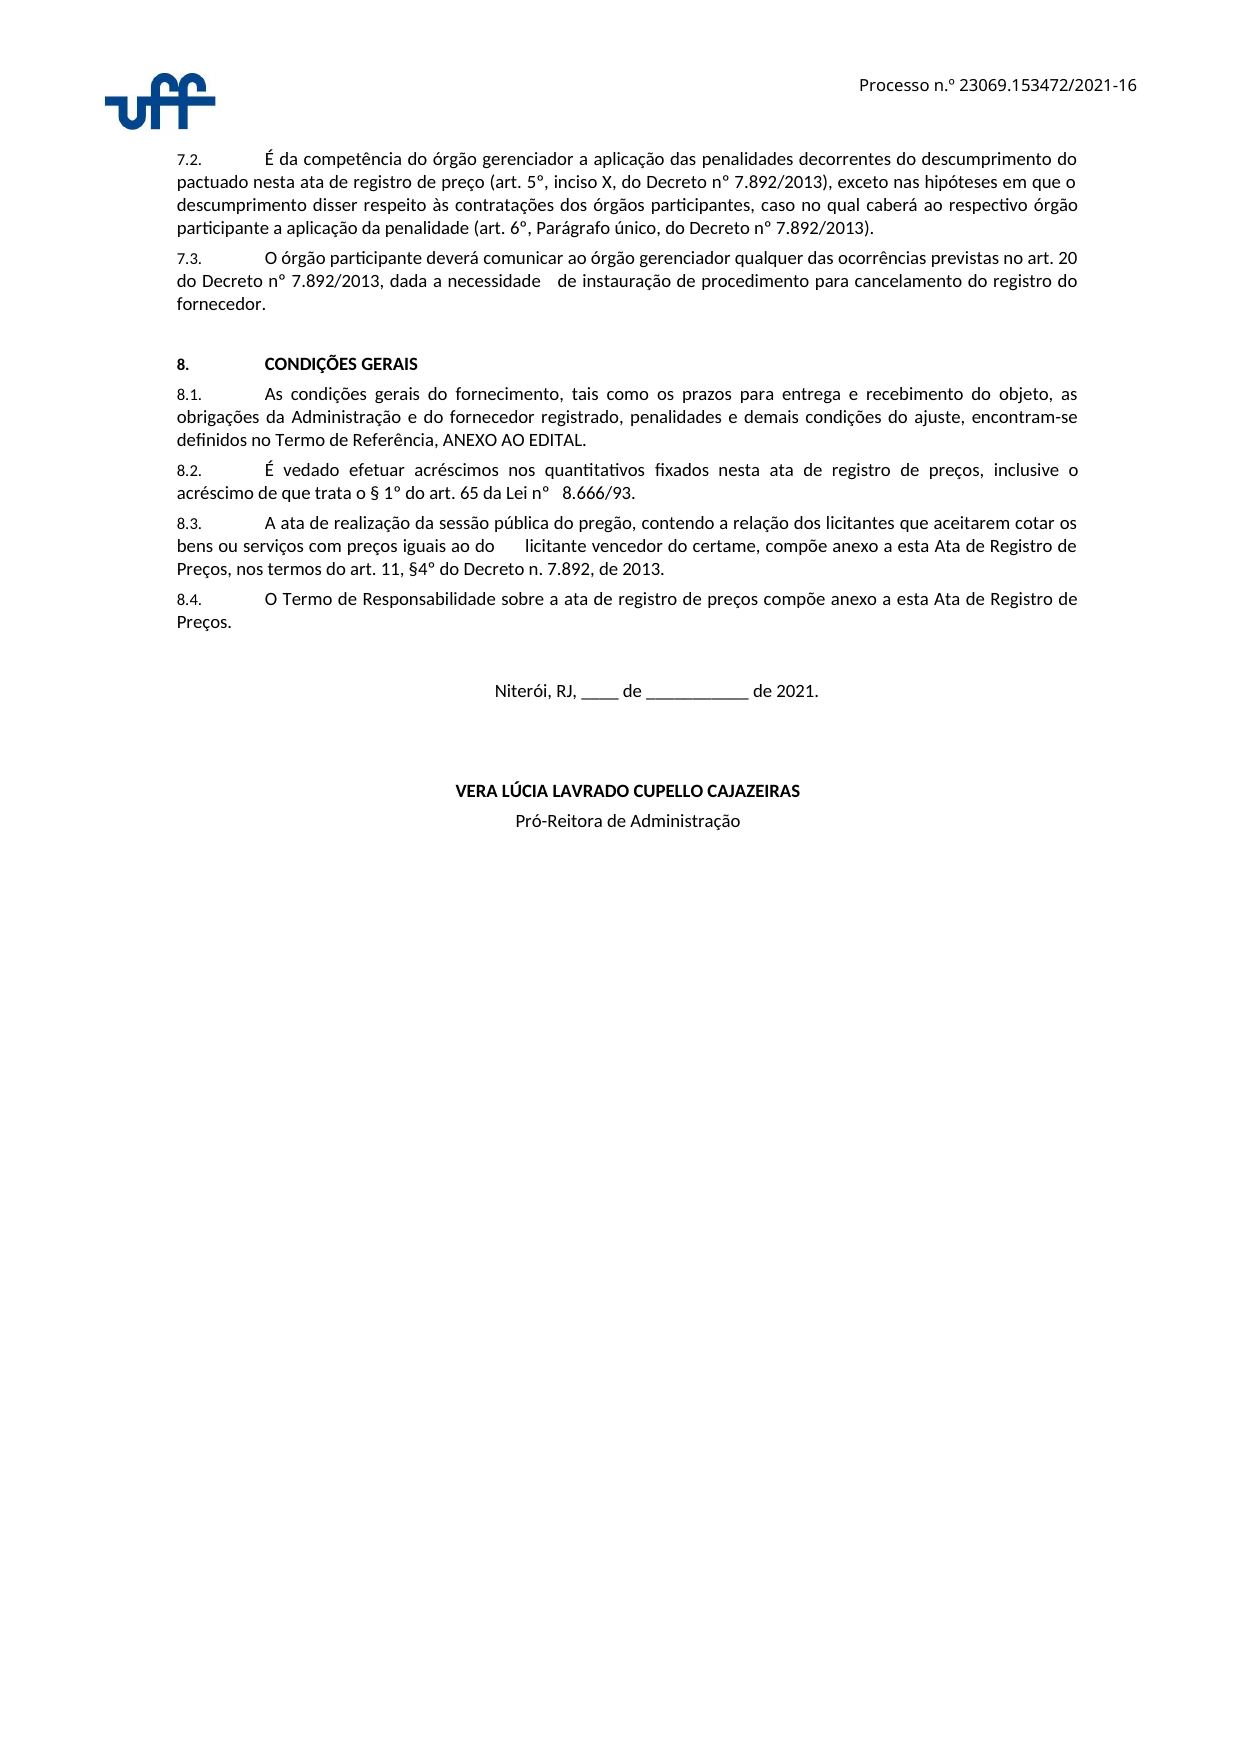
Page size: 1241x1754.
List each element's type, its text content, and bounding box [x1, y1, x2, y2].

text Niterói, RJ, ____ de ___________ de 2021. [177, 679, 1137, 702]
list O órgão participante deverá comunicar ao órgão gerenciador qualquer das ocorrências previstas no art. 20 do Decreto nº 7.892/2013, dada a necessidade de instauração de procedimento para cancelamento do registro do fornecedor. [177, 246, 1078, 315]
list As condições gerais do fornecimento, tais como os prazos para entrega e recebimento do objeto, as obrigações da Administração e do fornecedor registrado, penalidades e demais condições do ajuste, encontram-se deﬁnidos no Termo de Referência, ANEXO AO EDITAL. [177, 382, 1079, 451]
list O Termo de Responsabilidade sobre a ata de registro de preços compõe anexo a esta Ata de Registro de Preços. [177, 587, 1079, 633]
picture [103, 73, 216, 135]
list CONDIÇÕES GERAIS [177, 352, 1137, 375]
text Pró-Reitora de Administração [433, 809, 823, 832]
list A ata de realização da sessão pública do pregão, contendo a relação dos licitantes que aceitarem cotar os bens ou serviços com preços iguais ao do licitante vencedor do certame, compõe anexo a esta Ata de Registro de Preços, nos termos do art. 11, §4º do Decreto n. 7.892, de 2013. [177, 511, 1079, 580]
text VERA LÚCIA LAVRADO CUPELLO CAJAZEIRAS [433, 779, 823, 802]
list É vedado efetuar acréscimos nos quantitativos ﬁxados nesta ata de registro de preços, inclusive o acréscimo de que trata o § 1º do art. 65 da Lei nº 8.666/93. [177, 458, 1079, 504]
list É da competência do órgão gerenciador a aplicação das penalidades decorrentes do descumprimento do pactuado nesta ata de registro de preço (art. 5º, inciso X, do Decreto nº 7.892/2013), exceto nas hipóteses em que o descumprimento disser respeito às contratações dos órgãos participantes, caso no qual caberá ao respectivo órgão participante a aplicação da penalidade (art. 6º, Parágrafo único, do Decreto nº 7.892/2013). [177, 148, 1079, 239]
